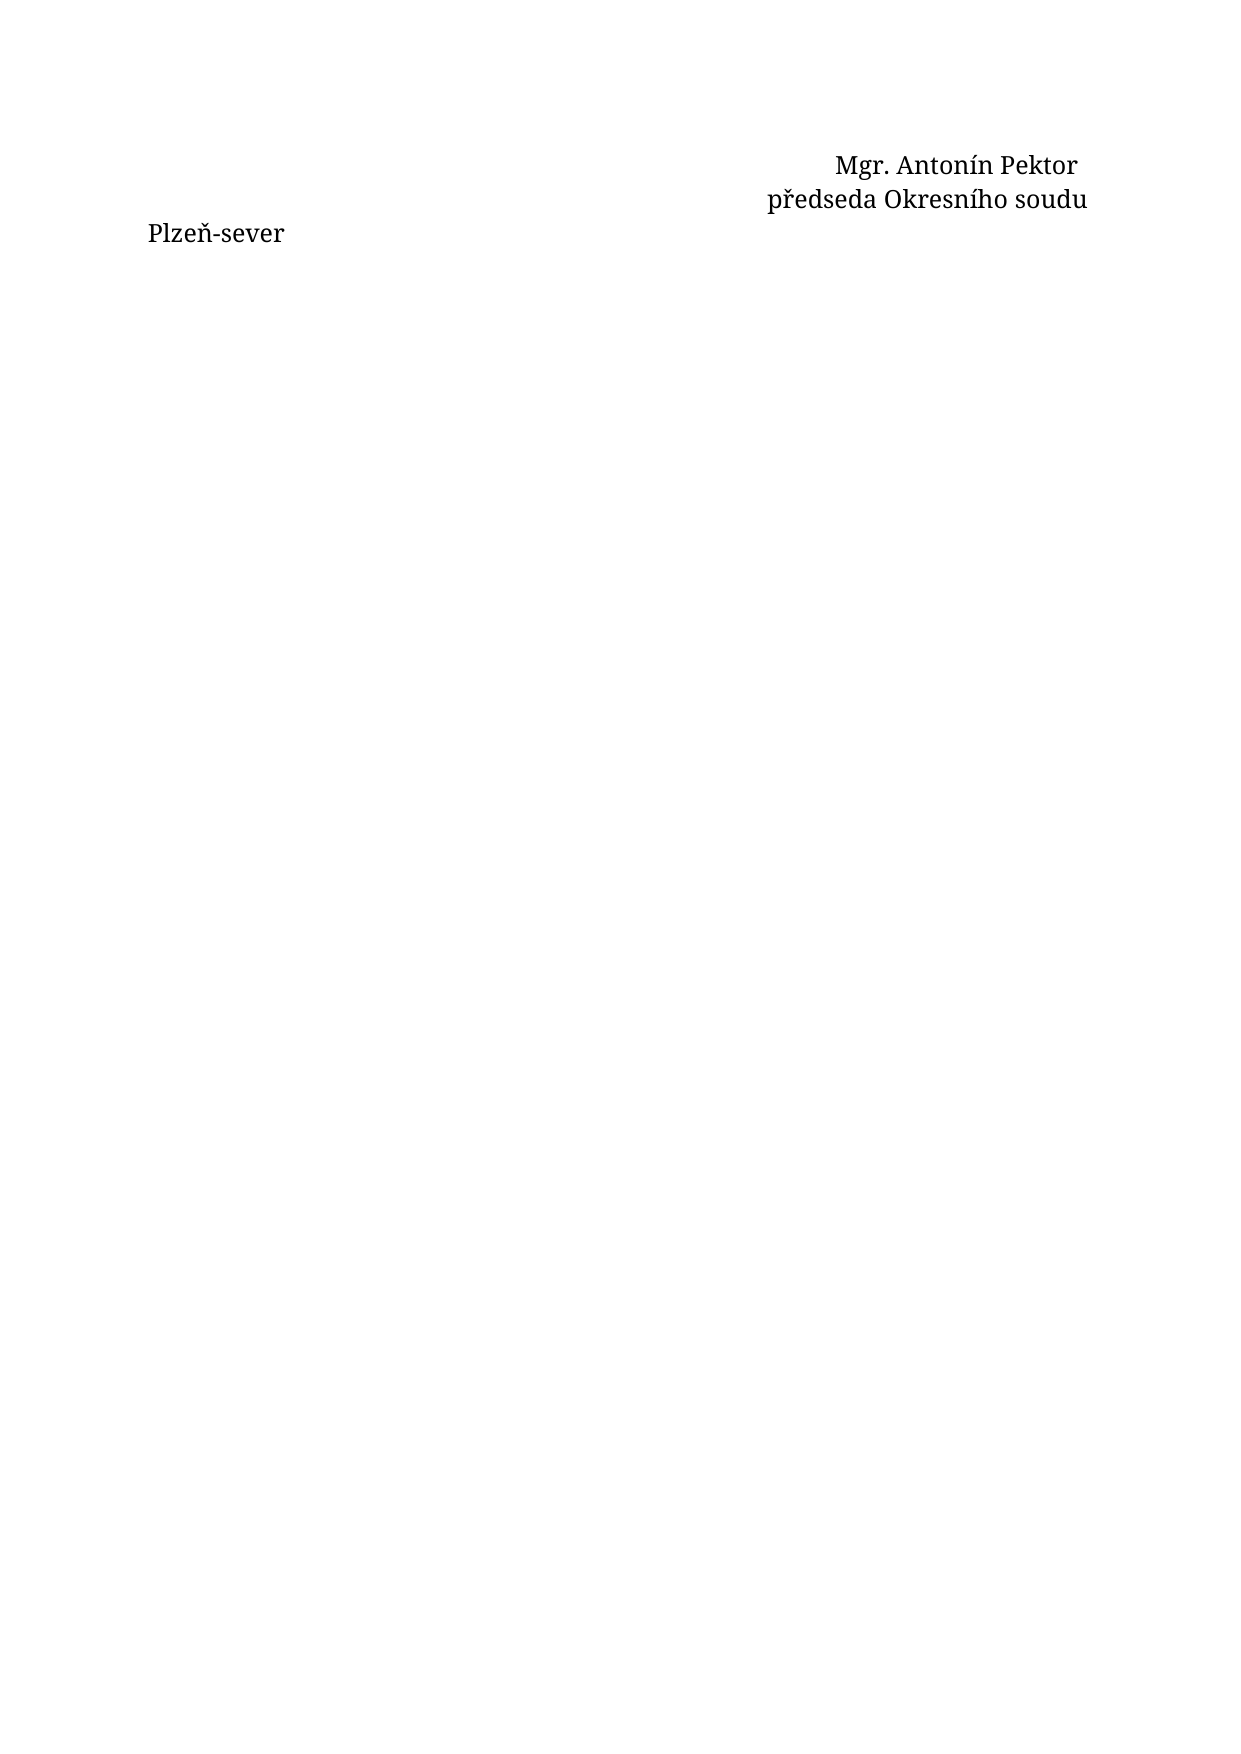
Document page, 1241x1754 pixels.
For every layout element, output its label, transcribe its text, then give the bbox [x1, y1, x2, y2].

text Mgr. Antonín Pektor [148, 148, 1093, 182]
text předseda Okresního soudu Plzeň-sever [148, 182, 1093, 250]
